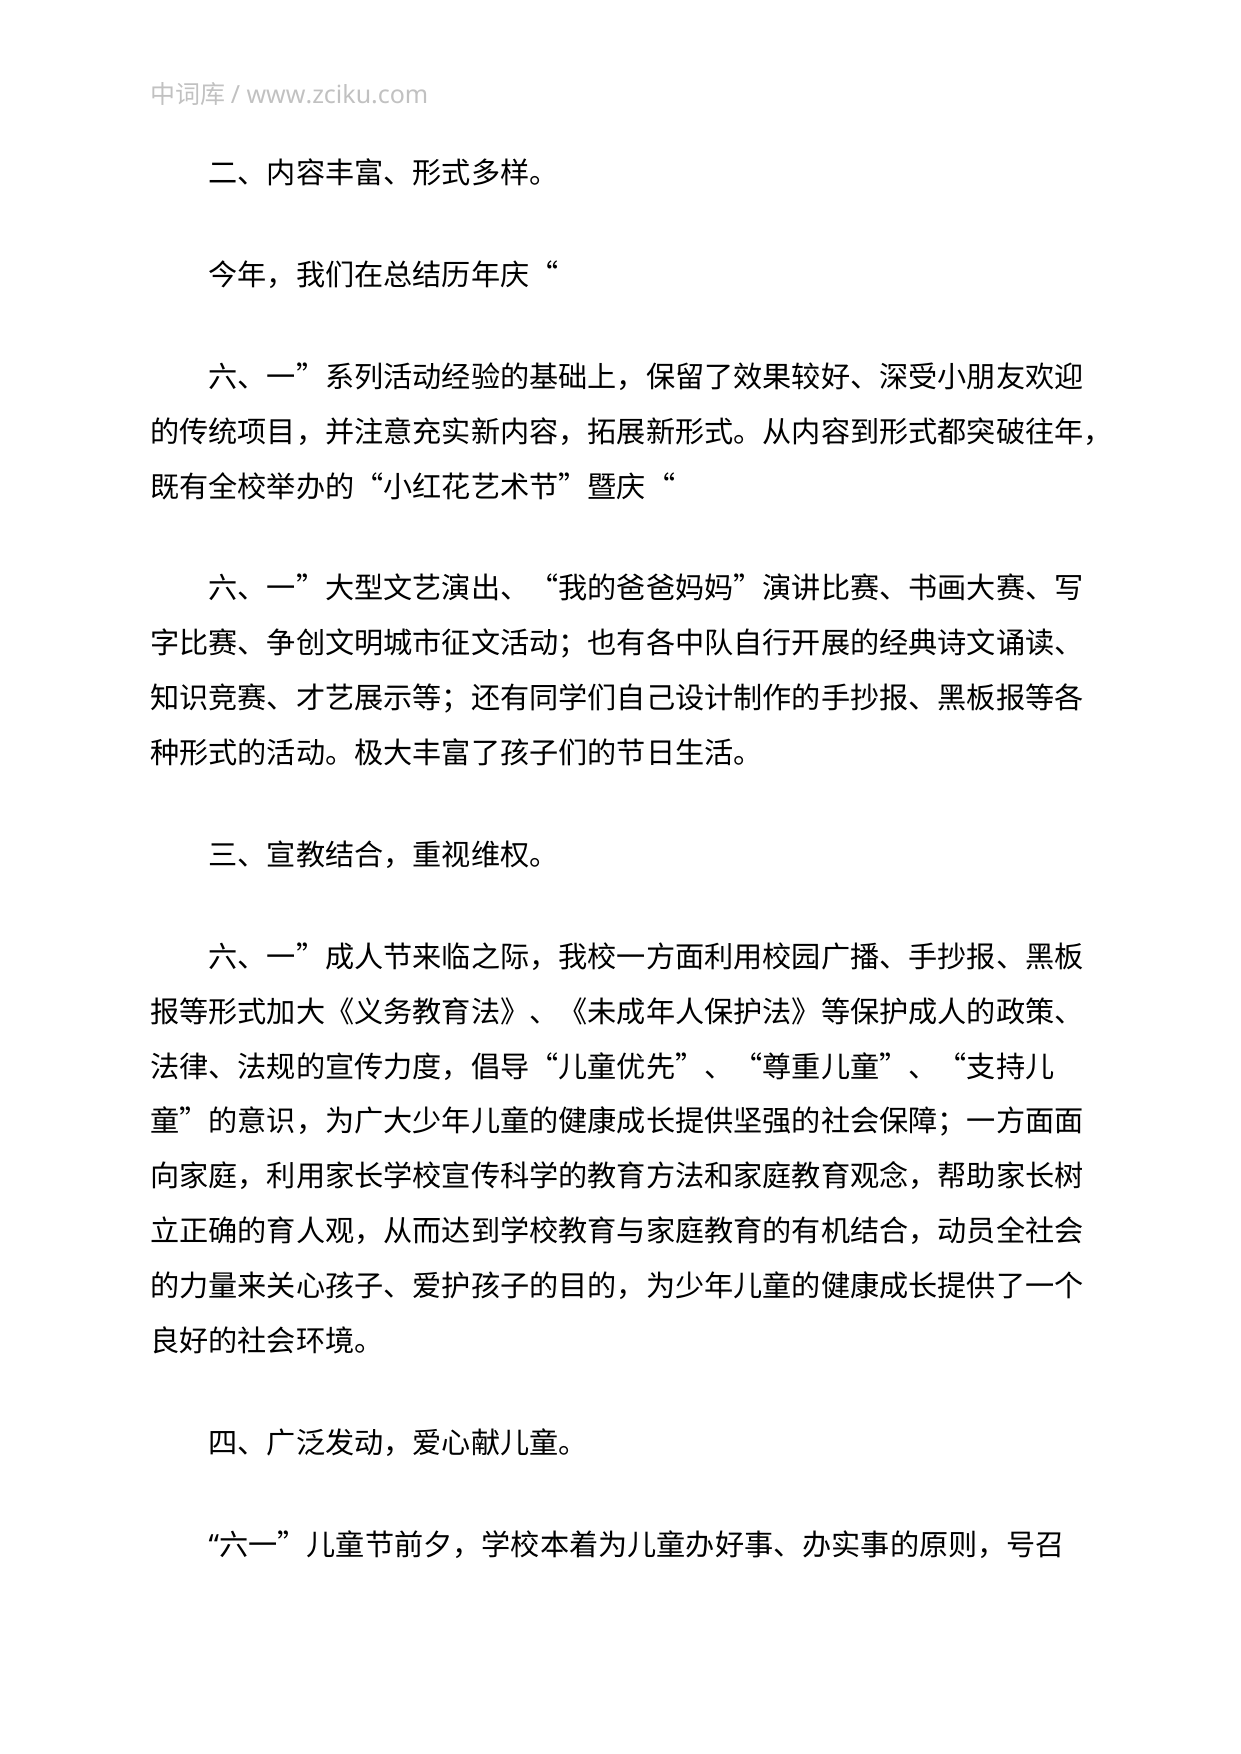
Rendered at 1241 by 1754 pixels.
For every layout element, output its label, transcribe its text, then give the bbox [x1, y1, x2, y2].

text 六、一”大型文艺演出、“我的爸爸妈妈”演讲比赛、书画大赛、写字比赛、争创文明城市征文活动；也有各中队自行开展的经典诗文诵读、知识竞赛、才艺展示等；还有同学们自己设计制作的手抄报、黑板报等各种形式的活动。极大丰富了孩子们的节日生活。 [150, 565, 1090, 772]
text 今年，我们在总结历年庆“ [150, 252, 1090, 294]
text 三、宣教结合，重视维权。 [150, 832, 1090, 874]
text 二、内容丰富、形式多样。 [150, 150, 1090, 192]
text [150, 1521, 1090, 1563]
text 四、广泛发动，爱心献儿童。 [150, 1419, 1090, 1462]
text 六、一”成人节来临之际，我校一方面利用校园广播、手抄报、黑板报等形式加大《义务教育法》、《未成年人保护法》等保护成人的政策、法律、法规的宣传力度，倡导“儿童优先”、“尊重儿童”、“支持儿童”的意识，为广大少年儿童的健康成长提供坚强的社会保障；一方面面向家庭，利用家长学校宣传科学的教育方法和家庭教育观念，帮助家长树立正确的育人观，从而达到学校教育与家庭教育的有机结合，动员全社会的力量来关心孩子、爱护孩子的目的，为少年儿童的健康成长提供了一个良好的社会环境。 [150, 933, 1090, 1360]
text 六、一”系列活动经验的基础上，保留了效果较好、深受小朋友欢迎的传统项目，并注意充实新内容，拓展新形式。从内容到形式都突破往年，既有全校举办的“小红花艺术节”暨庆“ [150, 353, 1090, 506]
